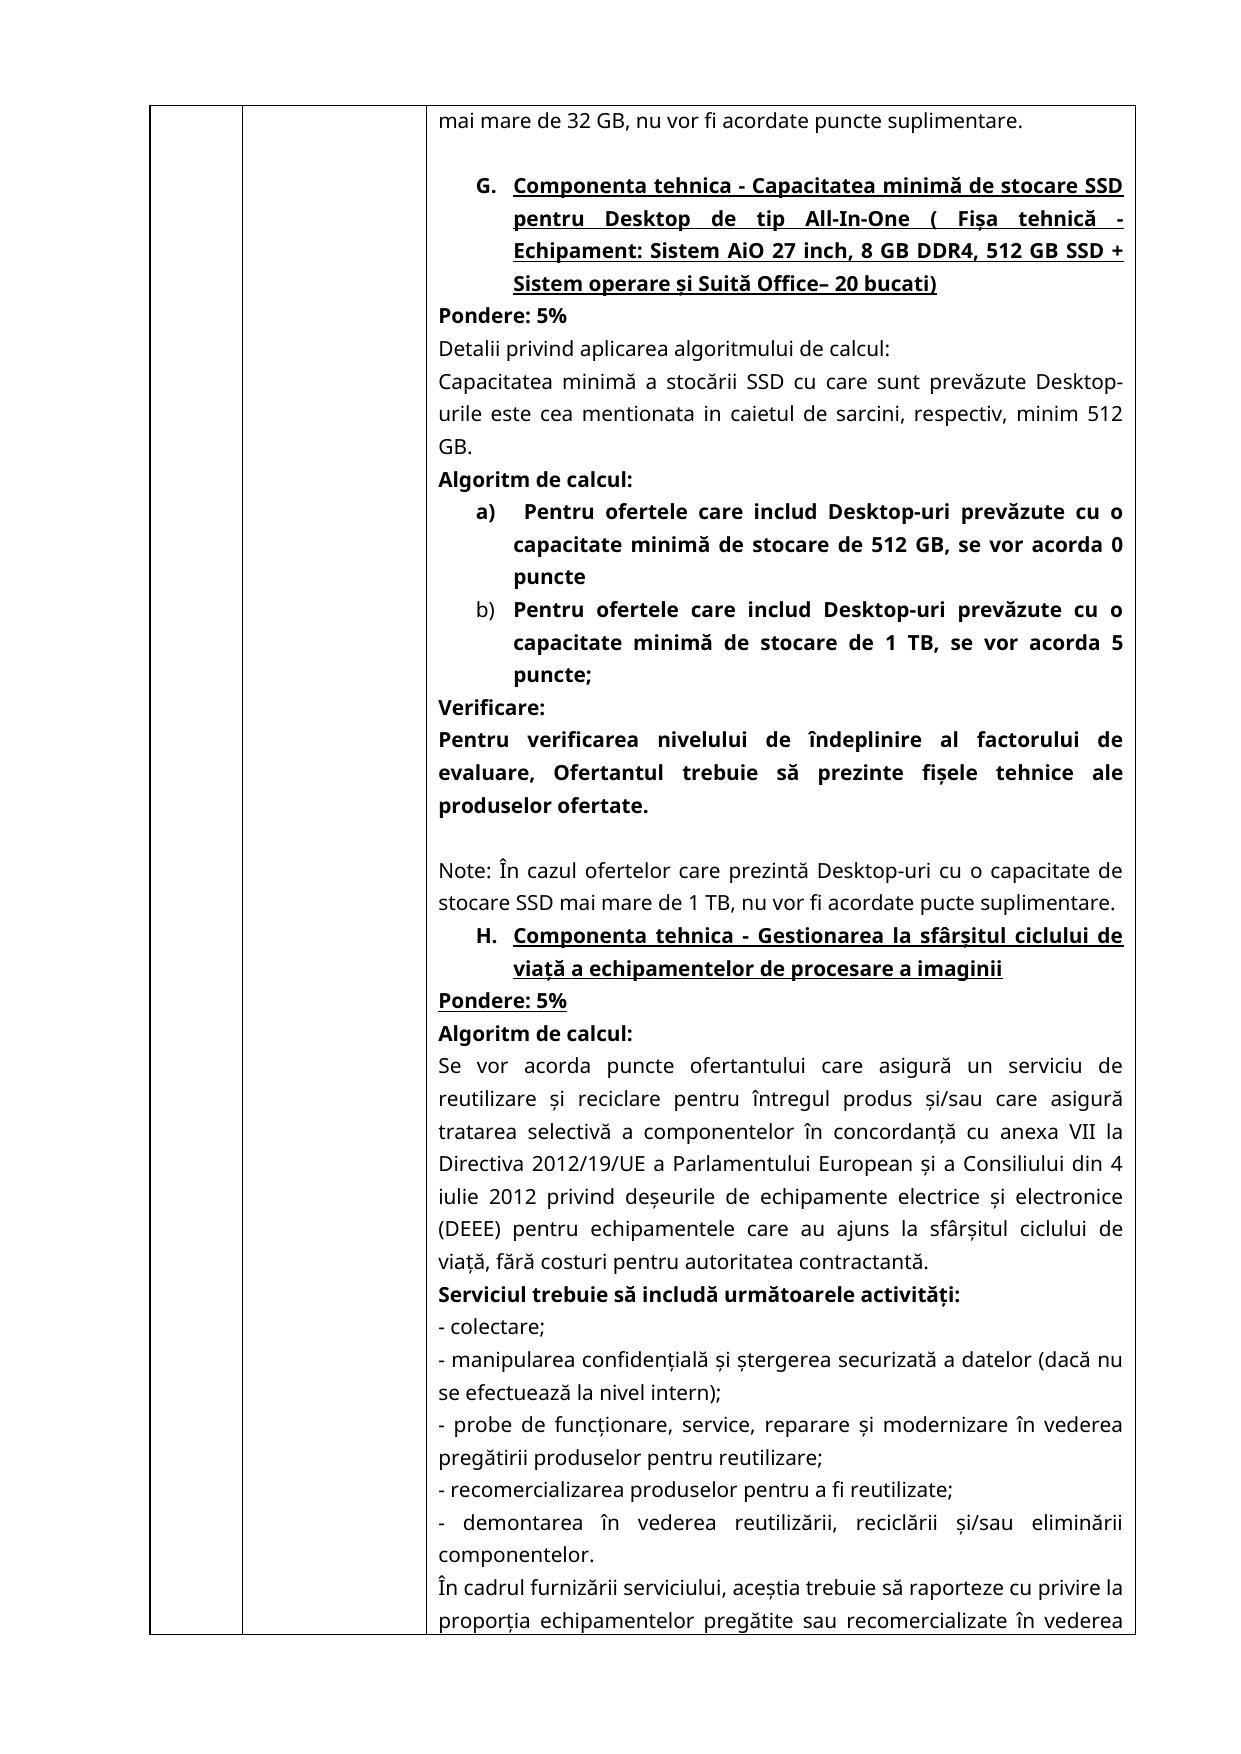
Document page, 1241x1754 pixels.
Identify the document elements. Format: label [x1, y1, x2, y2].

table_cell [427, 106, 1135, 1634]
table_cell [243, 106, 426, 1634]
